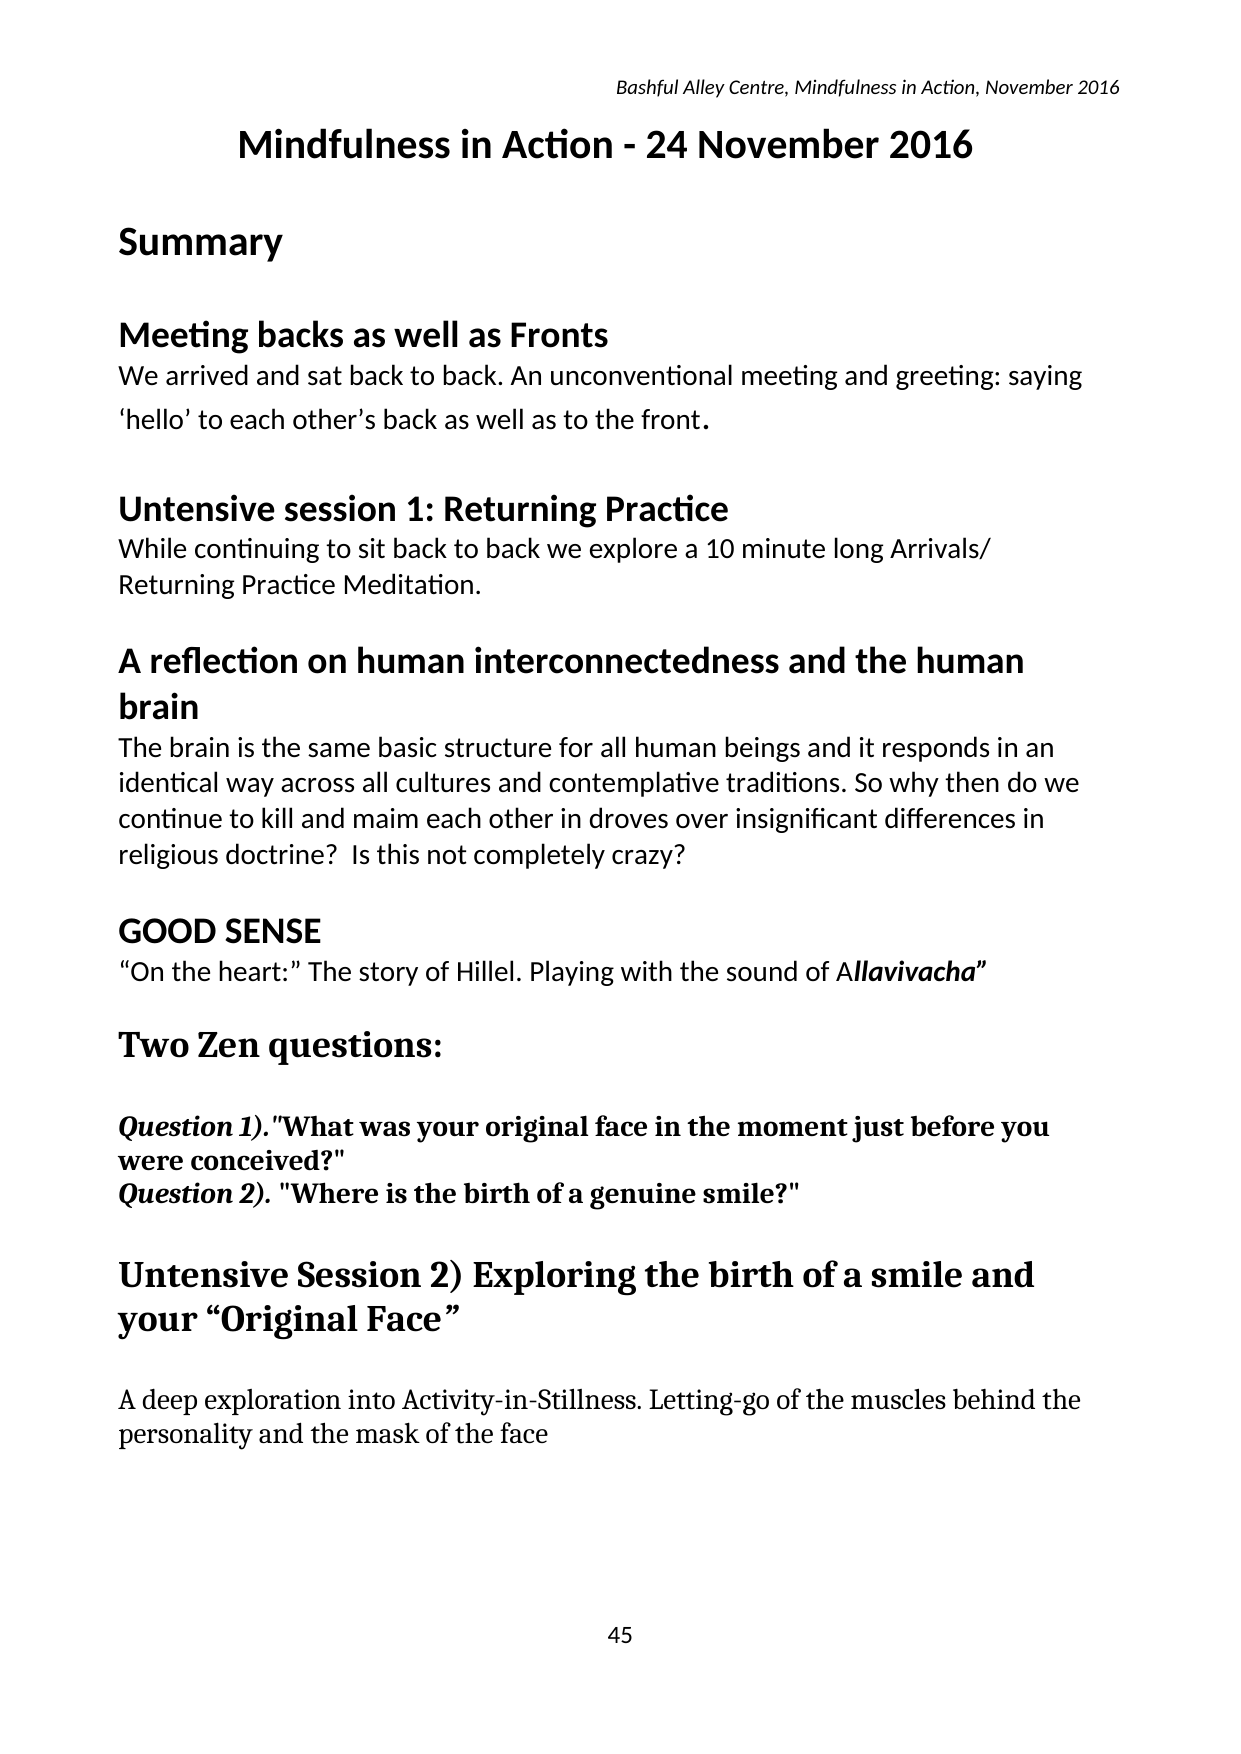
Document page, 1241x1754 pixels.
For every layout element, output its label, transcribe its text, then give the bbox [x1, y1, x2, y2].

text Question 1)."What was your original face in the moment just before you were conceived?" [118, 1110, 1093, 1177]
text Summary [118, 215, 1093, 266]
text The brain is the same basic structure for all human beings and it responds in an identical way across all cultures and contemplative traditions. So why then do we continue to kill and maim each other in droves over insignificant differences in religious doctrine? Is this not completely crazy? [118, 729, 1093, 871]
text A reflection on human interconnectedness and the human brain [118, 637, 1093, 729]
text A deep exploration into Activity-in-Stillness. Letting-go of the muscles behind the personality and the mask of the face [118, 1383, 1093, 1451]
text Two Zen questions: [118, 1024, 1093, 1067]
text Untensive Session 2) Exploring the birth of a smile and your “Original Face” [118, 1254, 1093, 1340]
text While continuing to sit back to back we explore a 10 minute long Arrivals/ Returning Practice Meditation. [118, 530, 1093, 602]
text We arrived and sat back to back. An unconventional meeting and greeting: saying ‘hello’ to each other’s back as well as to the front. [118, 357, 1093, 439]
text Untensive session 1: Returning Practice [118, 484, 1093, 530]
text Meeting backs as well as Fronts [118, 311, 1093, 357]
text GOOD SENSE [118, 907, 1093, 953]
text Question 2). "Where is the birth of a genuine smile?" [118, 1177, 1093, 1211]
text Mindfulness in Action - 24 November 2016 [118, 118, 1093, 169]
text “On the heart:” The story of Hillel. Playing with the sound of Allavivacha” [118, 953, 1093, 988]
